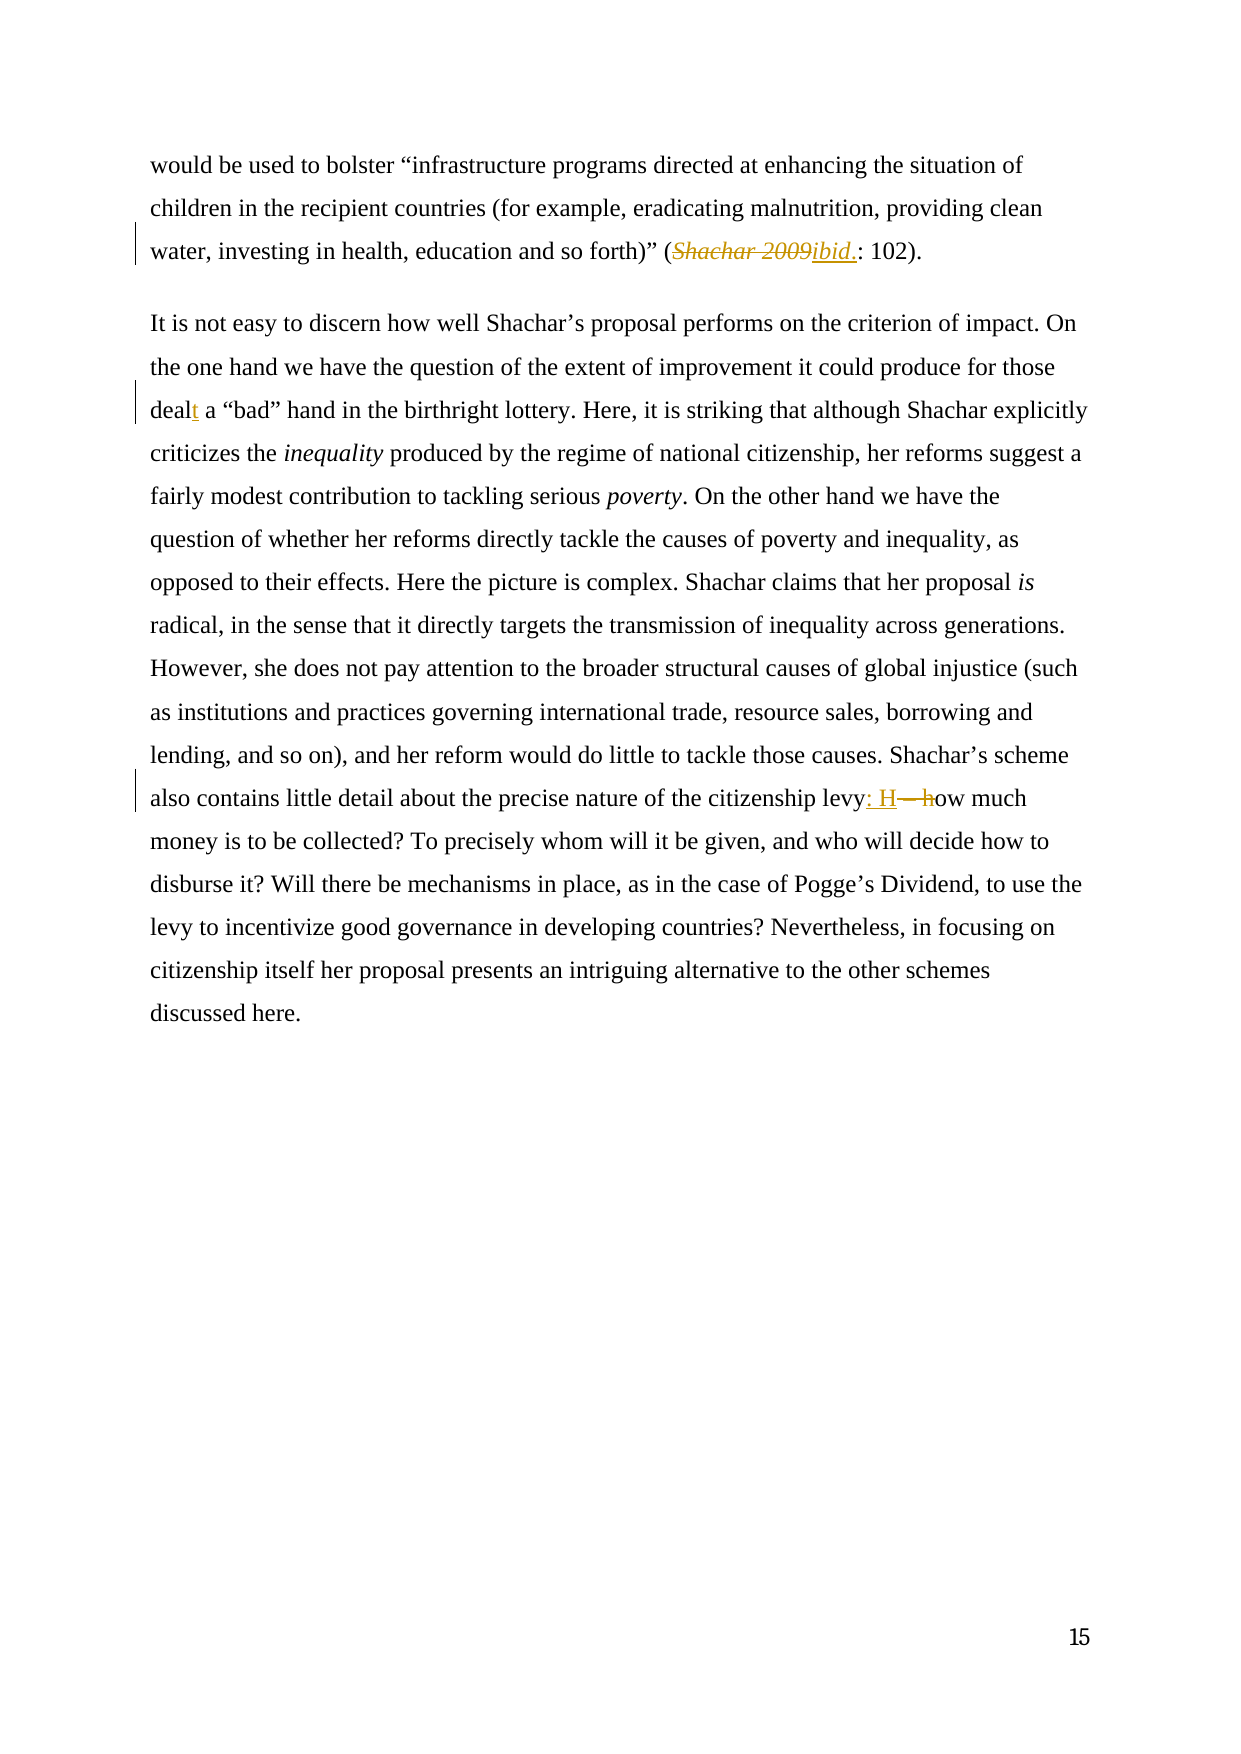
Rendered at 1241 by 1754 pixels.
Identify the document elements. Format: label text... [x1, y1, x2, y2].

text It is not easy to discern how well Shachar’s proposal performs on the criterion of impact. On the one hand we have the question of the extent of improvement it could produce for those deal a “bad” hand in the birthright lottery. Here, it is striking that although Shachar explicitly criticizes the inequality produced by the regime of national citizenship, her reforms suggest a fairly modest contribution to tackling serious poverty. On the other hand we have the question of whether her reforms directly tackle the causes of poverty and inequality, as opposed to their effects. Here the picture is complex. Shachar claims that her proposal is radical, in the sense that it directly targets the transmission of inequality across generations. However, she does not pay attention to the broader structural causes of global injustice (such as institutions and practices governing international trade, resource sales, borrowing and lending, and so on), and her reform would do little to tackle those causes. Shachar’s scheme also contains little detail about the precise nature of the citizenship levyow much money is to be collected? To precisely whom will it be given, and who will decide how to disburse it? Will there be mechanisms in place, as in the case of Pogge’s Dividend, to use the levy to incentivize good governance in developing countries? Nevertheless, in focusing on citizenship itself her proposal presents an intriguing alternative to the other schemes discussed here. [150, 308, 1090, 1027]
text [150, 150, 1090, 265]
